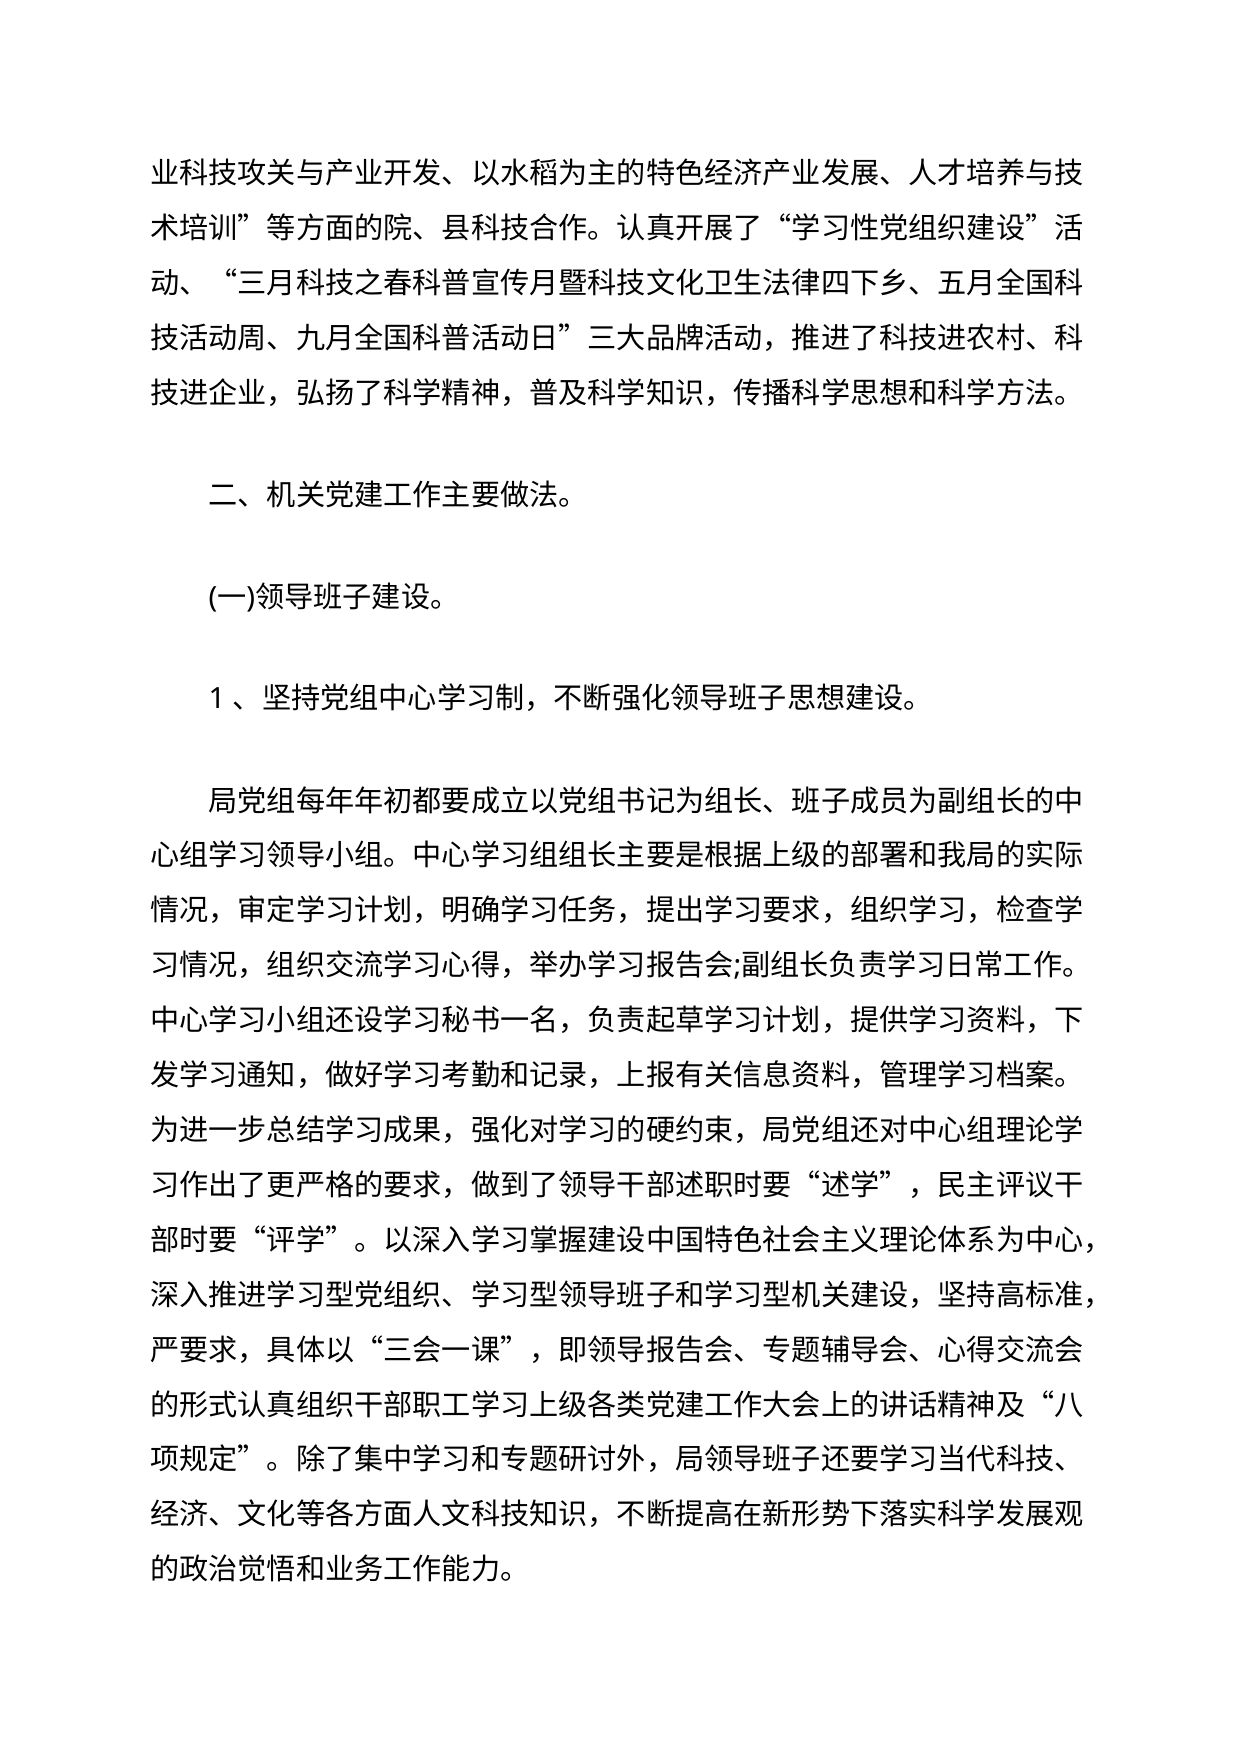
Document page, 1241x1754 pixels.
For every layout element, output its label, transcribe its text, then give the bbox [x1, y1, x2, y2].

text 局党组每年年初都要成立以党组书记为组长、班子成员为副组长的中心组学习领导小组。中心学习组组长主要是根据上级的部署和我局的实际情况，审定学习计划，明确学习任务，提出学习要求，组织学习，检查学习情况，组织交流学习心得，举办学习报告会;副组长负责学习日常工作。中心学习小组还设学习秘书一名，负责起草学习计划，提供学习资料，下发学习通知，做好学习考勤和记录，上报有关信息资料，管理学习档案。为进一步总结学习成果，强化对学习的硬约束，局党组还对中心组理论学习作出了更严格的要求，做到了领导干部述职时要“述学”，民主评议干部时要“评学”。以深入学习掌握建设中国特色社会主义理论体系为中心，深入推进学习型党组织、学习型领导班子和学习型机关建设，坚持高标准，严要求，具体以“三会一课”，即领导报告会、专题辅导会、心得交流会的形式认真组织干部职工学习上级各类党建工作大会上的讲话精神及“八项规定”。除了集中学习和专题研讨外，局领导班子还要学习当代科技、经济、文化等各方面人文科技知识，不断提高在新形势下落实科学发展观的政治觉悟和业务工作能力。 [150, 777, 1090, 1588]
text 1 、坚持党组中心学习制，不断强化领导班子思想建设。 [150, 675, 1090, 717]
text (一)领导班子建设。 [150, 573, 1090, 616]
text 二、机关党建工作主要做法。 [150, 471, 1090, 514]
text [150, 150, 1090, 412]
